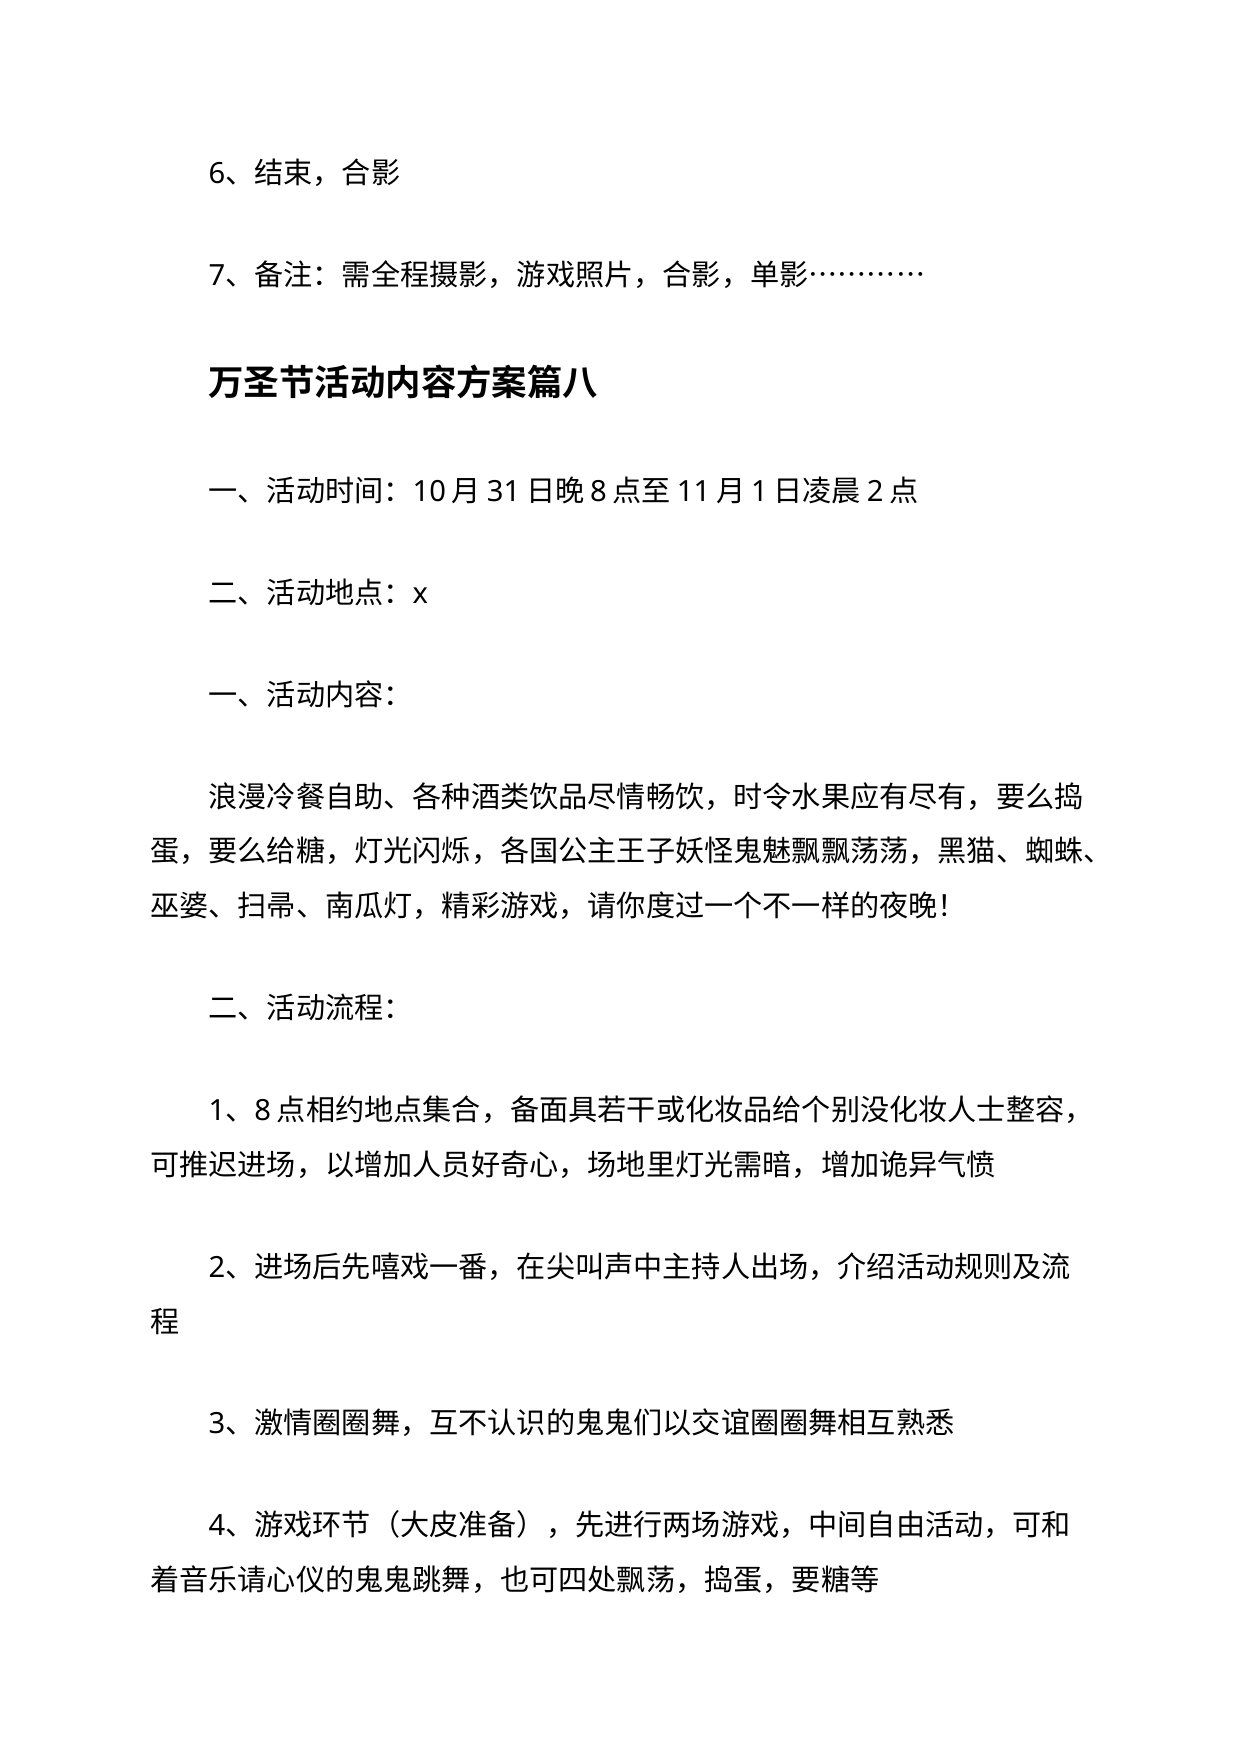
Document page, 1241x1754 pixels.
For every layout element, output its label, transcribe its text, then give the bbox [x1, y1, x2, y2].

text 4、游戏环节（大皮准备），先进行两场游戏，中间自由活动，可和着音乐请心仪的鬼鬼跳舞，也可四处飘荡，捣蛋，要糖等 [150, 1502, 1090, 1599]
text 一、活动时间：10月31日晚8点至11月1日凌晨2点 [150, 467, 1090, 510]
text 二、活动地点：x [150, 569, 1090, 612]
text 6、结束，合影 [150, 150, 1090, 192]
text 浪漫冷餐自助、各种酒类饮品尽情畅饮，时令水果应有尽有，要么捣蛋，要么给糖，灯光闪烁，各国公主王子妖怪鬼魅飘飘荡荡，黑猫、蜘蛛、巫婆、扫帚、南瓜灯，精彩游戏，请你度过一个不一样的夜晚！ [150, 773, 1090, 925]
text 二、活动流程： [150, 985, 1090, 1027]
text 2、进场后先嘻戏一番，在尖叫声中主持人出场，介绍活动规则及流程 [150, 1243, 1090, 1341]
text 1、8点相约地点集合，备面具若干或化妆品给个别没化妆人士整容，可推迟进场，以增加人员好奇心，场地里灯光需暗，增加诡异气愤 [150, 1086, 1090, 1184]
text 7、备注：需全程摄影，游戏照片，合影，单影………… [150, 252, 1090, 294]
text 一、活动内容： [150, 671, 1090, 714]
text 万圣节活动内容方案篇八 [150, 354, 1090, 405]
text 3、激情圈圈舞，互不认识的鬼鬼们以交谊圈圈舞相互熟悉 [150, 1400, 1090, 1442]
